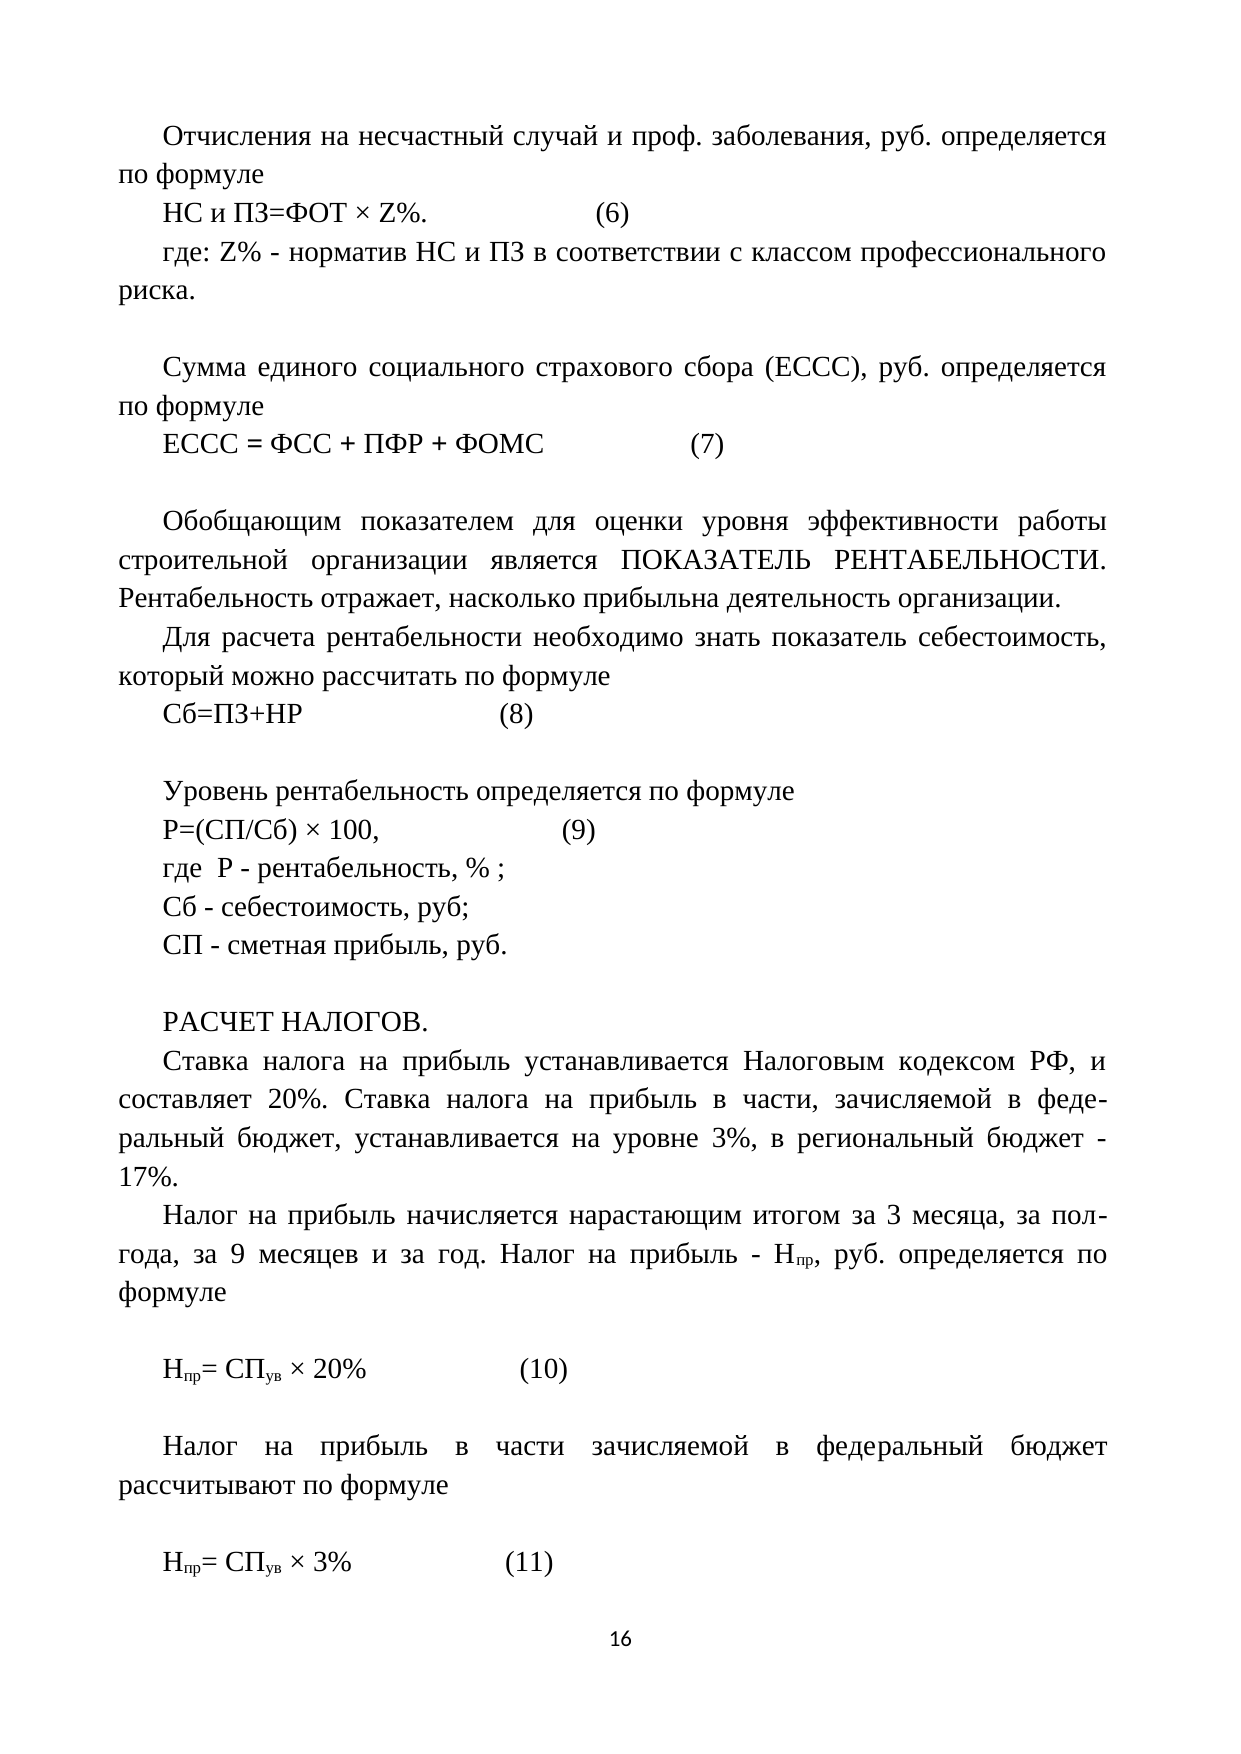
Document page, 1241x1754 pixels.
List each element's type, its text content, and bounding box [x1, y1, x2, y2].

text Р=(СП/Сб) × 100, (9) [118, 812, 1107, 845]
text ЕССС = ФСС + ПФР + ФОМС (7) [118, 426, 1107, 460]
text Нпр= СПув × 20% (10) [118, 1351, 1107, 1385]
text Сб=ПЗ+НР (8) [118, 696, 1107, 730]
text Ставка налога на прибыль устанавливается Налоговым кодексом РФ, и составляет 20%. Ставка налога на прибыль в части, зачисляемой в федеральный бюджет, устанавливается на уровне 3%, в региональный бюджет -17%. [118, 1043, 1107, 1192]
text Сумма единого социального страхового сбора (ЕССС), руб. определяется по формуле [118, 349, 1107, 421]
text Сб - себестоимость, руб; [118, 889, 1107, 922]
text СП - сметная прибыль, руб. [118, 927, 1107, 961]
text РАСЧЕТ НАЛОГОВ. [118, 1004, 1107, 1038]
text НС и ПЗ=ФОТ × Z%. (6) [118, 195, 1107, 229]
text Уровень рентабельность определяется по формуле [118, 773, 1107, 807]
text Обобщающим показателем для оценки уровня эффективности работы строительной организации является ПОКАЗАТЕЛЬ РЕНТАБЕЛЬНОСТИ. Рентабельность отражает, насколько прибыльна деятельность организации. [118, 503, 1107, 614]
text где Р - рентабельность, % ; [118, 850, 1107, 884]
text Налог на прибыль начисляется нарастающим итогом за 3 месяца, за полгода, за 9 месяцев и за год. Налог на прибыль - Нпр, руб. определяется по формуле [118, 1197, 1107, 1308]
text Налог на прибыль в части зачисляемой в федеральный бюджет рассчитывают по формуле [118, 1428, 1107, 1501]
text Отчисления на несчастный случай и проф. заболевания, руб. определяется по формуле [118, 118, 1107, 190]
text Для расчета рентабельности необходимо знать показатель себестоимость, который можно рассчитать по формуле [118, 619, 1107, 691]
text Нпр= СПув × 3% (11) [118, 1544, 1107, 1578]
text где: Z% - норматив НС и ПЗ в соответствии с классом профессионального риска. [118, 234, 1107, 306]
